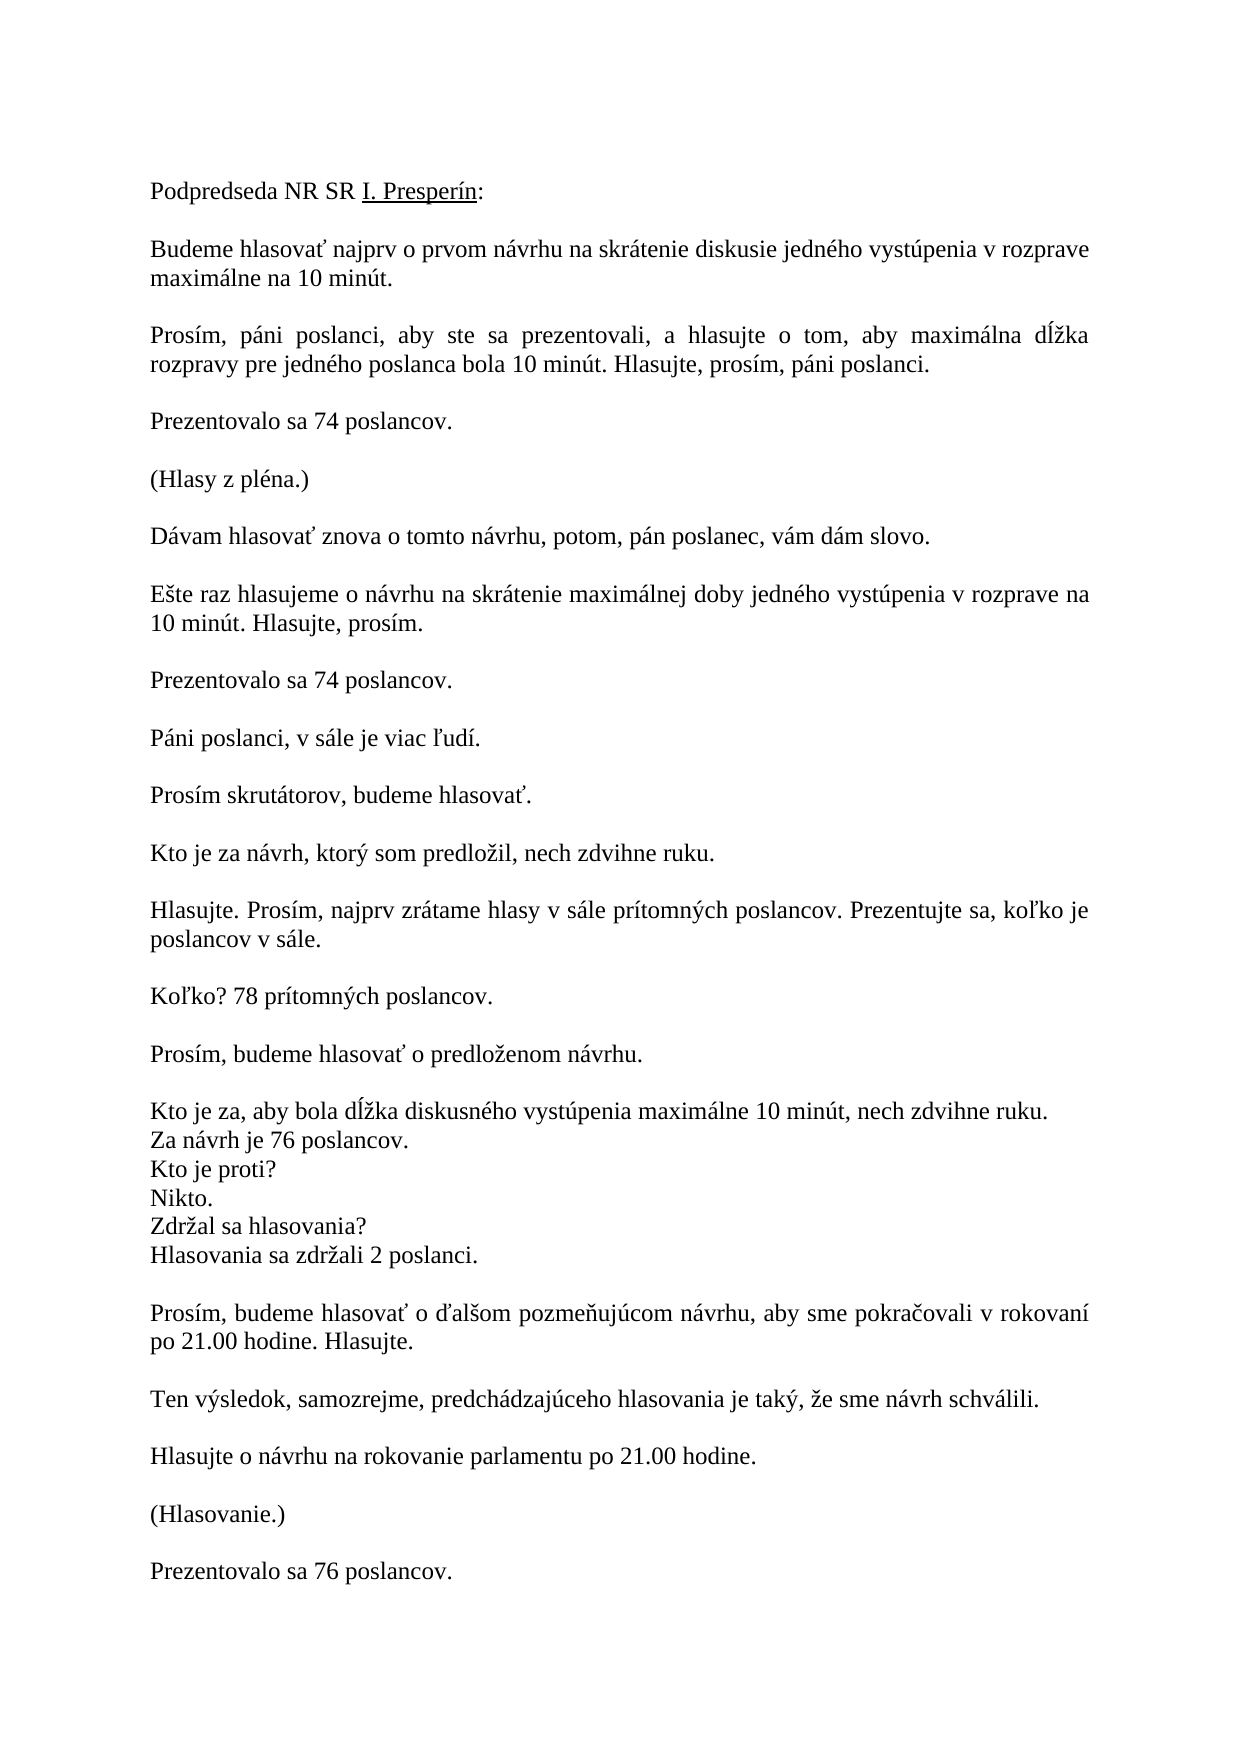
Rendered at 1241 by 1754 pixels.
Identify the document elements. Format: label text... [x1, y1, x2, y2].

text Ešte raz hlasujeme o návrhu na skrátenie maximálnej doby jedného vystúpenia v rozprave na 10 minút. Hlasujte, prosím. [150, 579, 1090, 636]
text Kto je za návrh, ktorý som predložil, nech zdvihne ruku. [150, 838, 1090, 866]
text Nikto. [150, 1183, 1090, 1211]
text Kto je proti? [150, 1154, 1090, 1183]
text Podpredseda NR SR I. Presperín: [150, 176, 1090, 205]
text (Hlasovanie.) [150, 1499, 1090, 1528]
text Hlasujte. Prosím, najprv zrátame hlasy v sále prítomných poslancov. Prezentujte sa, koľko je poslancov v sále. [150, 895, 1090, 953]
text Dávam hlasovať znova o tomto návrhu, potom, pán poslanec, vám dám slovo. [150, 521, 1090, 550]
text Prezentovalo sa 76 poslancov. [150, 1556, 1090, 1585]
text (Hlasy z pléna.) [150, 464, 1090, 493]
text Páni poslanci, v sále je viac ľudí. [150, 723, 1090, 751]
text Kto je za, aby bola dĺžka diskusného vystúpenia maximálne 10 minút, nech zdvihne ruku. [150, 1096, 1090, 1125]
text Prosím, budeme hlasovať o ďalšom pozmeňujúcom návrhu, aby sme pokračovali v rokovaní po 21.00 hodine. Hlasujte. [150, 1298, 1090, 1355]
text Prosím skrutátorov, budeme hlasovať. [150, 780, 1090, 809]
text Hlasovania sa zdržali 2 poslanci. [150, 1240, 1090, 1269]
text Prezentovalo sa 74 poslancov. [150, 665, 1090, 694]
text Prezentovalo sa 74 poslancov. [150, 406, 1090, 435]
text Za návrh je 76 poslancov. [150, 1125, 1090, 1154]
text Zdržal sa hlasovania? [150, 1211, 1090, 1240]
text Koľko? 78 prítomných poslancov. [150, 981, 1090, 1010]
text Hlasujte o návrhu na rokovanie parlamentu po 21.00 hodine. [150, 1441, 1090, 1470]
text Ten výsledok, samozrejme, predchádzajúceho hlasovania je taký, že sme návrh schválili. [150, 1384, 1090, 1413]
text Budeme hlasovať najprv o prvom návrhu na skrátenie diskusie jedného vystúpenia v rozprave maximálne na 10 minút. [150, 234, 1090, 291]
text Prosím, páni poslanci, aby ste sa prezentovali, a hlasujte o tom, aby maximálna dĺžka rozpravy pre jedného poslanca bola 10 minút. Hlasujte, prosím, páni poslanci. [150, 320, 1090, 378]
text Prosím, budeme hlasovať o predloženom návrhu. [150, 1039, 1090, 1068]
